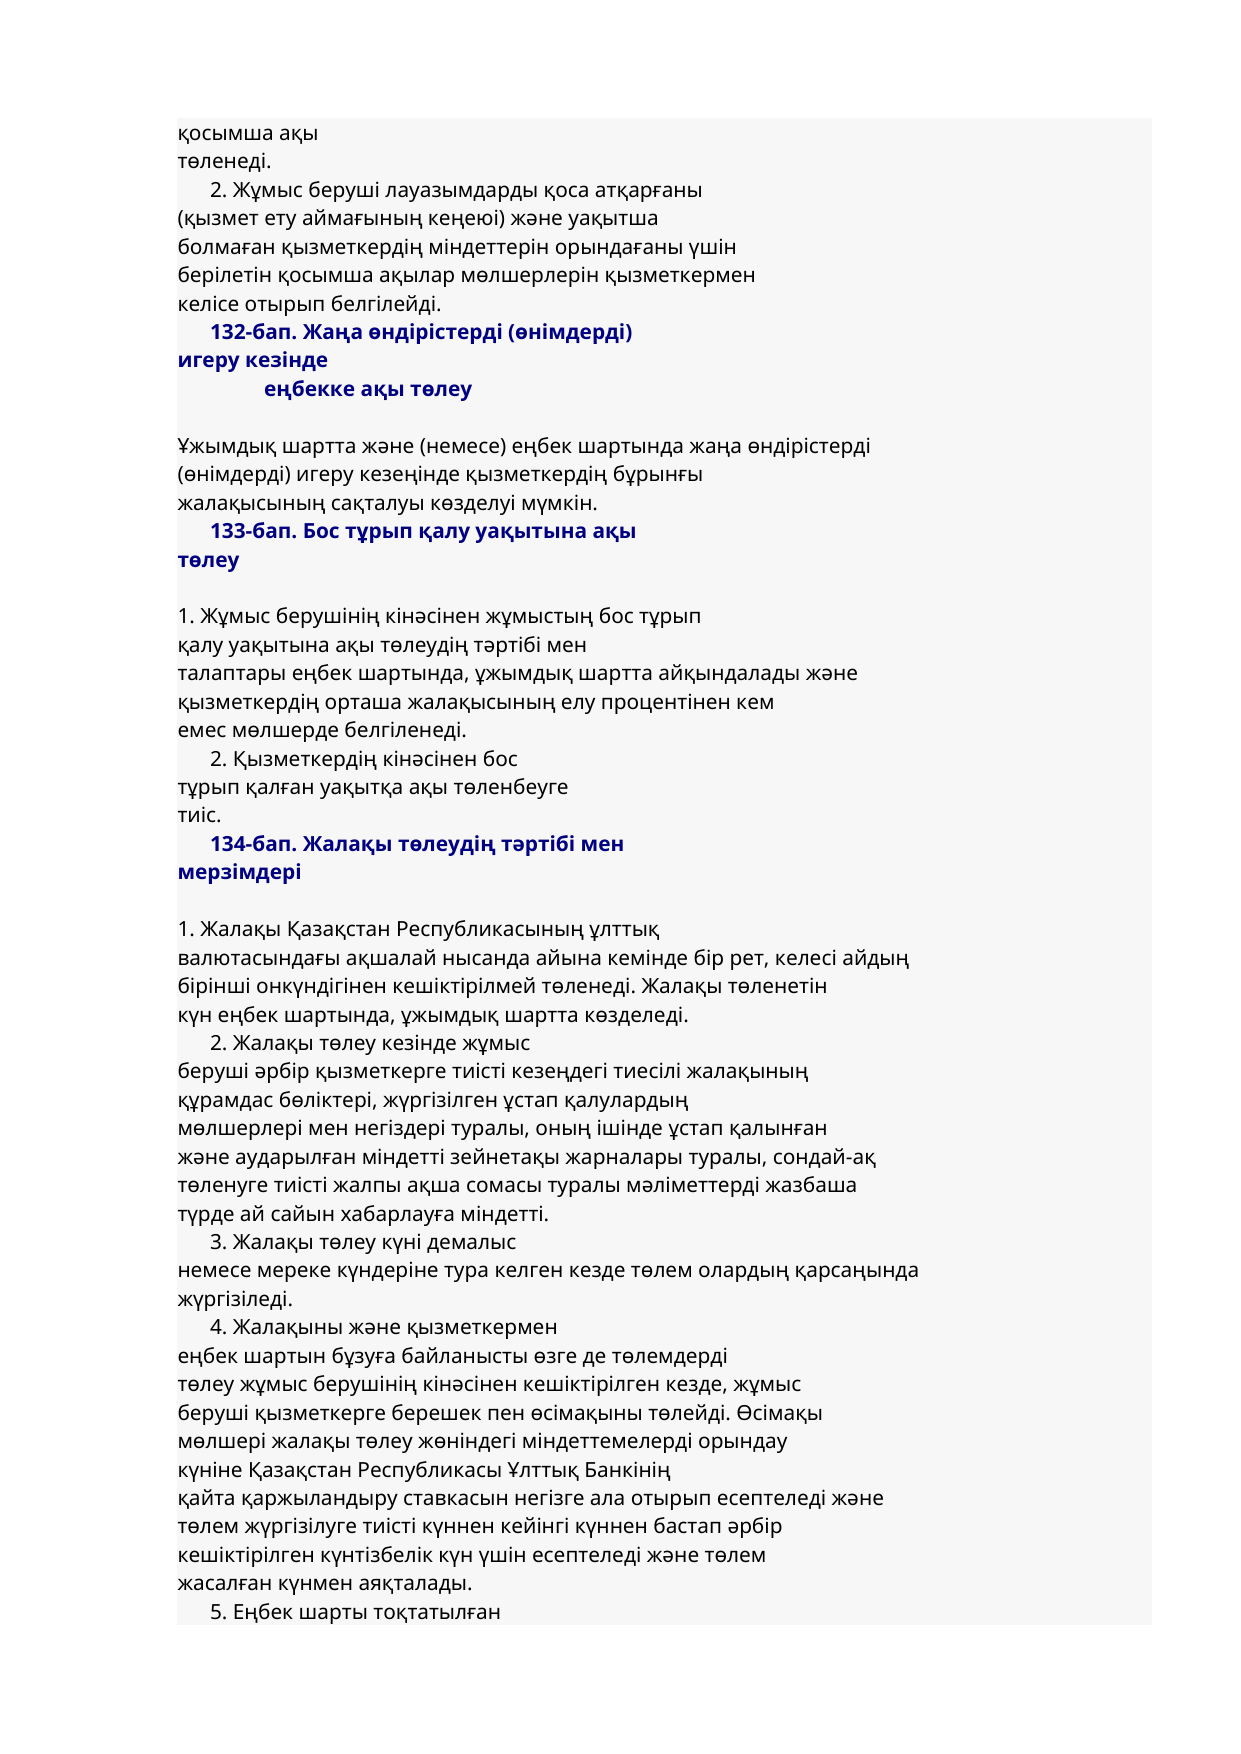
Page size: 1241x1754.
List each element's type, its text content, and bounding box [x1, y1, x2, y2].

text 133-бап. Бос тұрып қалу уақытына ақы төлеу [177, 516, 1152, 573]
text Ұжымдық шартта және (немесе) еңбек шартында жаңа өндiрiстердi (өнiмдердi) игеру кезеңiнде қызметкердiң бұрынғы жалақысының сақталуы көзделуi мүмкiн. [177, 402, 1152, 516]
text 1. Жұмыс берушiнiң кiнәсiнен жұмыстың бос тұрып қалу уақытына ақы төлеудiң тәртiбi мен талаптары еңбек шартында, ұжымдық шартта айқындалады және қызметкердiң орташа жалақысының елу процентiнен кем емес мөлшерде белгiленедi. 2. Қызметкердiң кiнәсiнен бос тұрып қалған уақытқа ақы төленбеуге тиiс. [177, 573, 1152, 829]
text 132-бап. Жаңа өндiрiстердi (өнiмдердi) игеру кезiнде еңбекке ақы төлеу [177, 317, 1152, 402]
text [177, 118, 1152, 317]
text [177, 886, 1152, 1625]
text 134-бап. Жалақы төлеудiң тәртiбi мен мерзiмдерi [177, 829, 1152, 886]
